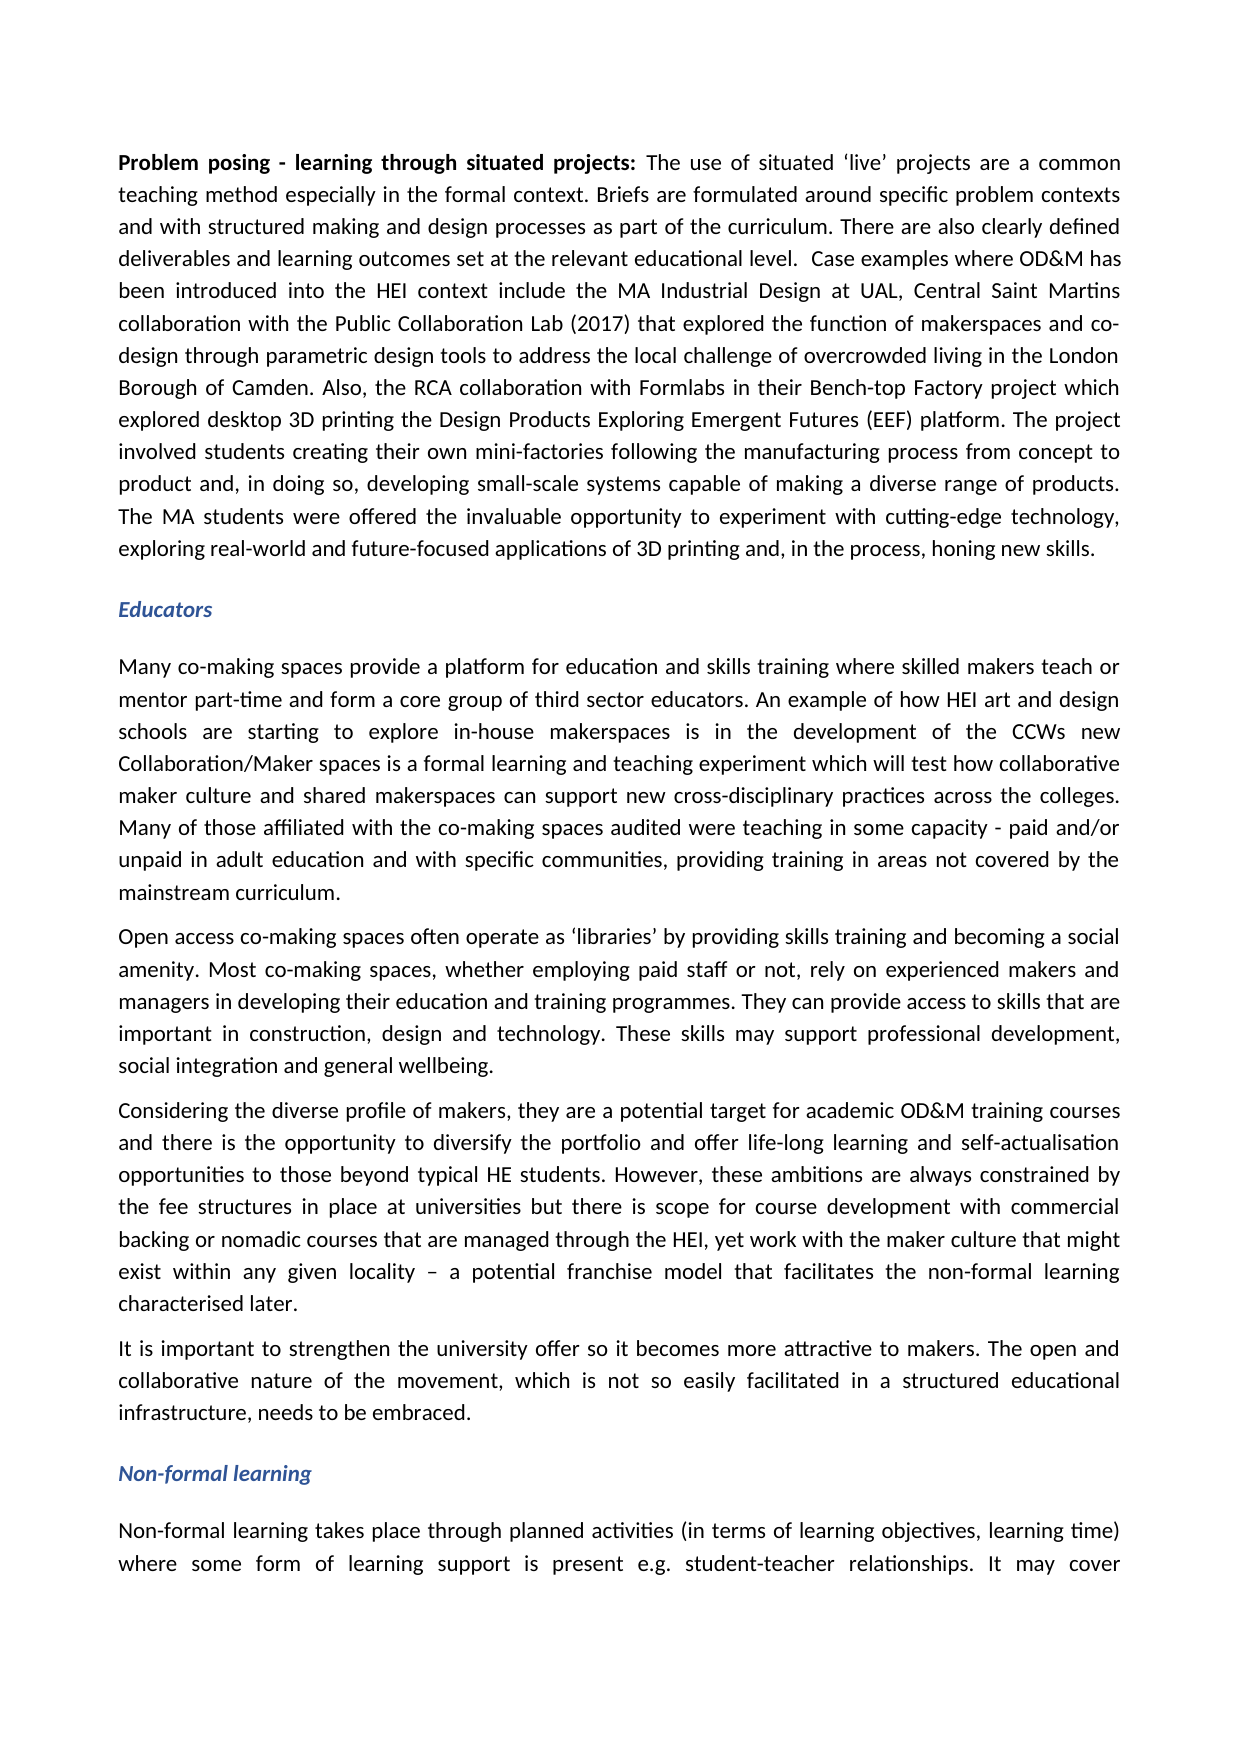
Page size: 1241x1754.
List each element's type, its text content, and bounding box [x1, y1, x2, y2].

text Non-formal learning [118, 1459, 1122, 1487]
text Educators [118, 595, 1122, 623]
text Many co-making spaces provide a platform for education and skills training where skilled makers teach or mentor part-time and form a core group of third sector educators. An example of how HEI art and design schools are starting to explore in-house makerspaces is in the development of the CCWs new Collaboration/Maker spaces is a formal learning and teaching experiment which will test how collaborative maker culture and shared makerspaces can support new cross-disciplinary practices across the colleges. Many of those affiliated with the co-making spaces audited were teaching in some capacity - paid and/or unpaid in adult education and with specific communities, providing training in areas not covered by the mainstream curriculum. [118, 652, 1122, 906]
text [118, 1517, 1122, 1577]
text Considering the diverse profile of makers, they are a potential target for academic OD&M training courses and there is the opportunity to diversify the portfolio and offer life-long learning and self-actualisation opportunities to those beyond typical HE students. However, these ambitions are always constrained by the fee structures in place at universities but there is scope for course development with commercial backing or nomadic courses that are managed through the HEI, yet work with the maker culture that might exist within any given locality – a potential franchise model that facilitates the non-formal learning characterised later. [118, 1096, 1122, 1317]
text Open access co-making spaces often operate as ‘libraries’ by providing skills training and becoming a social amenity. Most co-making spaces, whether employing paid staff or not, rely on experienced makers and managers in developing their education and training programmes. They can provide access to skills that are important in construction, design and technology. These skills may support professional development, social integration and general wellbeing. [118, 922, 1122, 1079]
text It is important to strengthen the university offer so it becomes more attractive to makers. The open and collaborative nature of the movement, which is not so easily facilitated in a structured educational infrastructure, needs to be embraced. [118, 1334, 1122, 1426]
text Problem posing - learning through situated projects: The use of situated ‘live’ projects are a common teaching method especially in the formal context. Briefs are formulated around specific problem contexts and with structured making and design processes as part of the curriculum. There are also clearly defined deliverables and learning outcomes set at the relevant educational level. Case examples where OD&M has been introduced into the HEI context include the MA Industrial Design at UAL, Central Saint Martins collaboration with the Public Collaboration Lab (2017) that explored the function of makerspaces and co-design through parametric design tools to address the local challenge of overcrowded living in the London Borough of Camden. Also, the RCA collaboration with Formlabs in their Bench-top Factory project which explored desktop 3D printing the Design Products Exploring Emergent Futures (EEF) platform. The project involved students creating their own mini-factories following the manufacturing process from concept to product and, in doing so, developing small-scale systems capable of making a diverse range of products. The MA students were offered the invaluable opportunity to experiment with cutting-edge technology, exploring real-world and future-focused applications of 3D printing and, in the process, honing new skills. [118, 148, 1122, 562]
